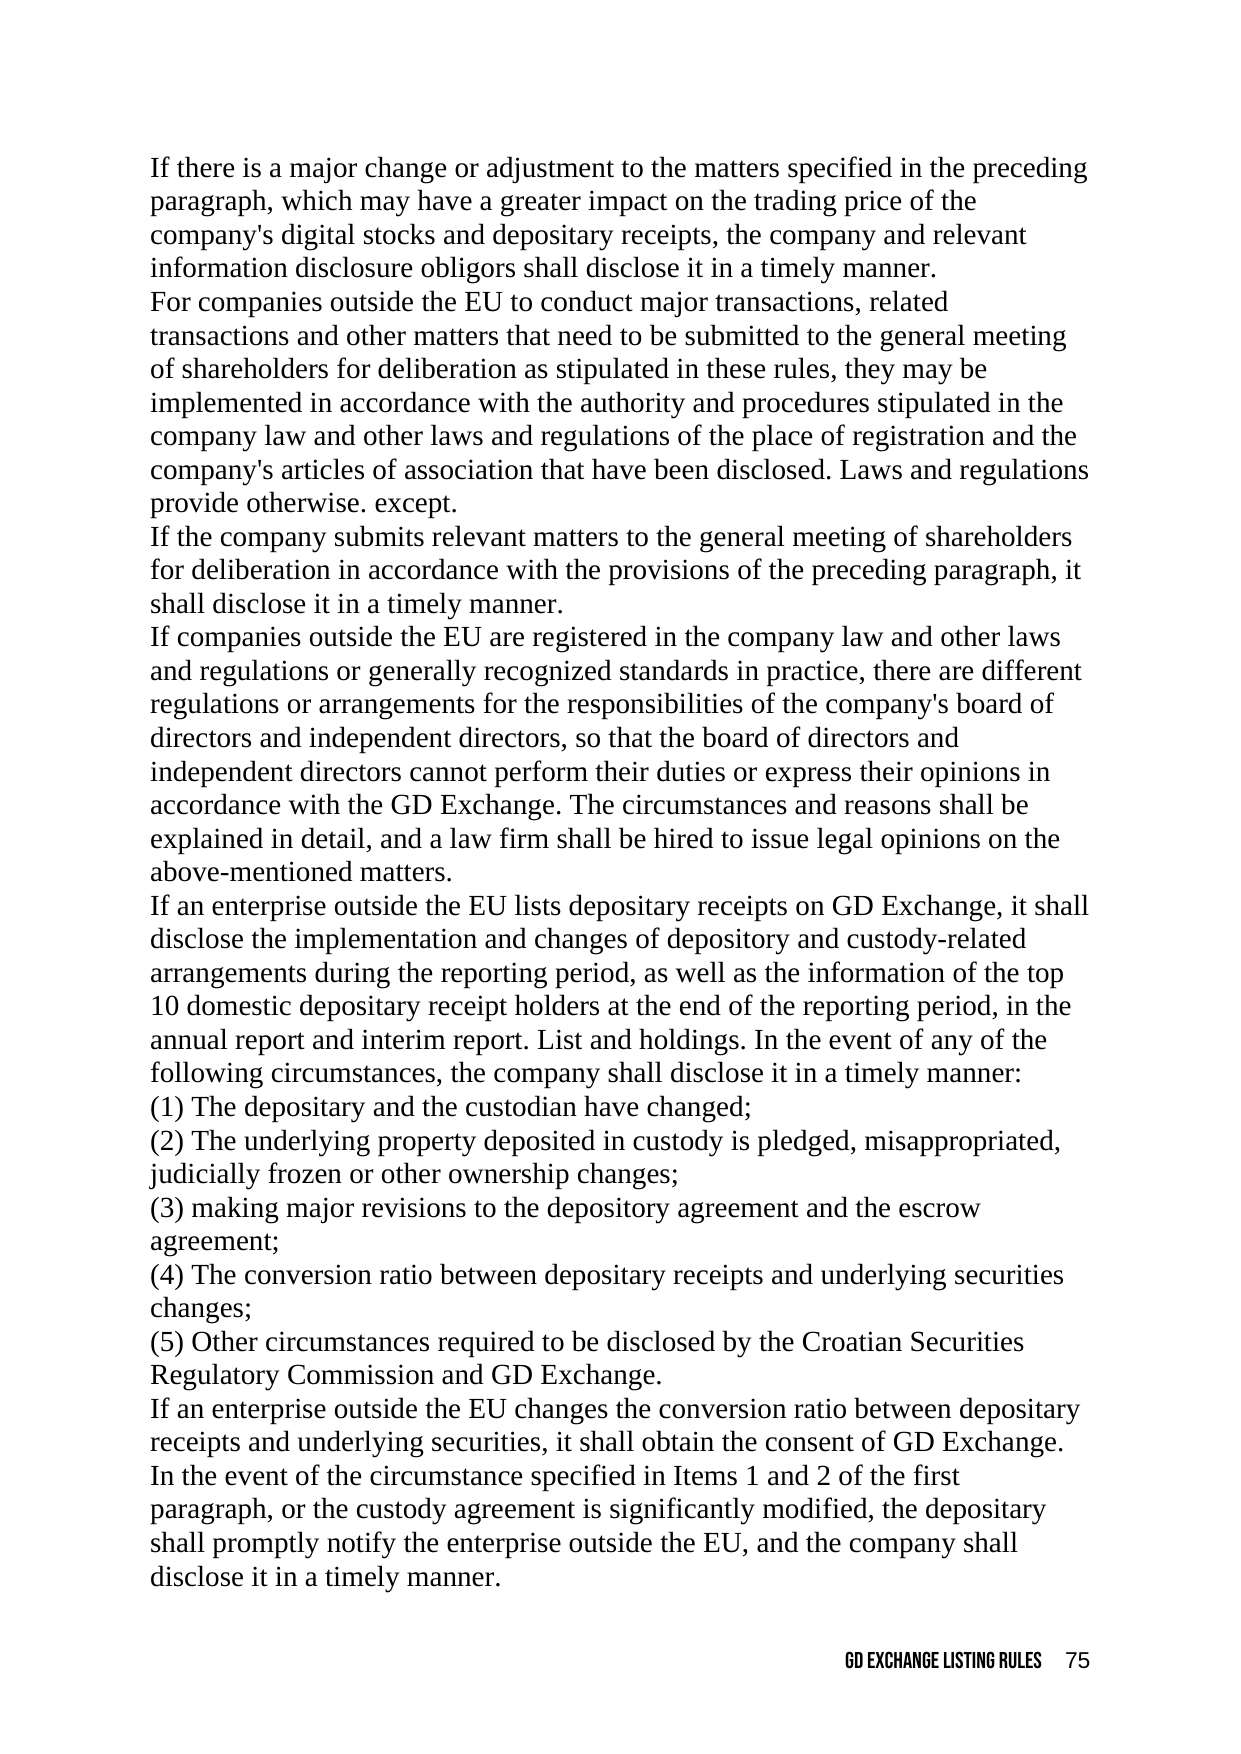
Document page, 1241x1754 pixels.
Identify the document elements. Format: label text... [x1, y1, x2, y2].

text If an enterprise outside the EU changes the conversion ratio between depositary receipts and underlying securities, it shall obtain the consent of GD Exchange. [150, 1391, 1090, 1458]
text (4) The conversion ratio between depositary receipts and underlying securities changes; [150, 1257, 1090, 1324]
text (1) The depositary and the custodian have changed; [150, 1089, 1090, 1123]
text If there is a major change or adjustment to the matters specified in the preceding paragraph, which may have a greater impact on the trading price of the company's digital stocks and depositary receipts, the company and relevant information disclosure obligors shall disclose it in a timely manner. [150, 150, 1090, 284]
text (2) The underlying property deposited in custody is pledged, misappropriated, judicially frozen or other ownership changes; [150, 1123, 1090, 1190]
text If an enterprise outside the EU lists depositary receipts on GD Exchange, it shall disclose the implementation and changes of depository and custody-related arrangements during the reporting period, as well as the information of the top 10 domestic depositary receipt holders at the end of the reporting period, in the annual report and interim report. List and holdings. In the event of any of the following circumstances, the company shall disclose it in a timely manner: [150, 888, 1090, 1089]
text If companies outside the EU are registered in the company law and other laws and regulations or generally recognized standards in practice, there are different regulations or arrangements for the responsibilities of the company's board of directors and independent directors, so that the board of directors and independent directors cannot perform their duties or express their opinions in accordance with the GD Exchange. The circumstances and reasons shall be explained in detail, and a law firm shall be hired to issue legal opinions on the above-mentioned matters. [150, 619, 1090, 888]
text For companies outside the EU to conduct major transactions, related transactions and other matters that need to be submitted to the general meeting of shareholders for deliberation as stipulated in these rules, they may be implemented in accordance with the authority and procedures stipulated in the company law and other laws and regulations of the place of registration and the company's articles of association that have been disclosed. Laws and regulations provide otherwise. except. [150, 284, 1090, 519]
text If the company submits relevant matters to the general meeting of shareholders for deliberation in accordance with the provisions of the preceding paragraph, it shall disclose it in a timely manner. [150, 519, 1090, 619]
text In the event of the circumstance specified in Items 1 and 2 of the first paragraph, or the custody agreement is significantly modified, the depositary shall promptly notify the enterprise outside the EU, and the company shall disclose it in a timely manner. [150, 1458, 1090, 1592]
text (3) making major revisions to the depository agreement and the escrow agreement; [150, 1190, 1090, 1257]
text (5) Other circumstances required to be disclosed by the Croatian Securities Regulatory Commission and GD Exchange. [150, 1324, 1090, 1391]
